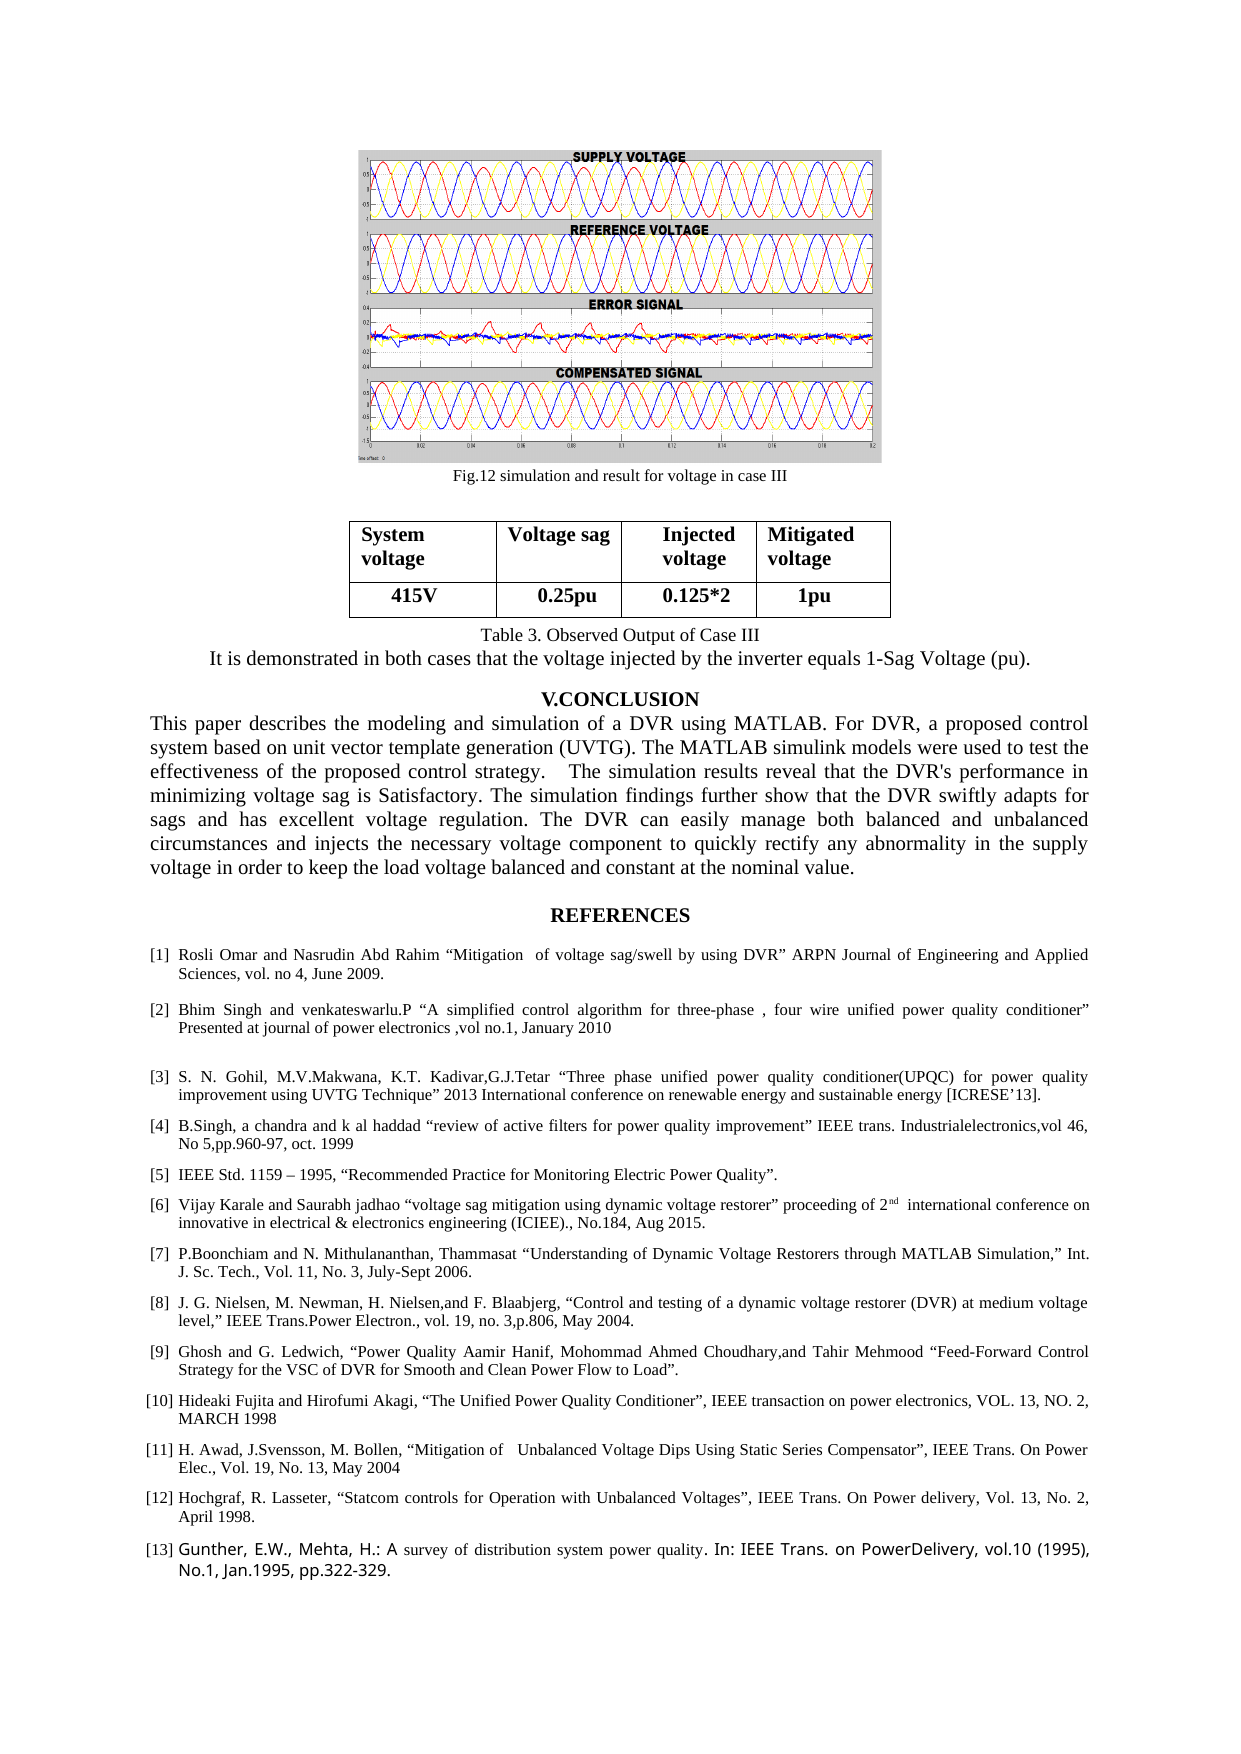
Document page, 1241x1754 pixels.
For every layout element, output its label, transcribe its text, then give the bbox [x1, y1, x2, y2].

list Rosli Omar and Nasrudin Abd Rahim “Mitigation of voltage sag/swell by using DVR” ARPN Journal of Engineering and Applied Sciences, vol. no 4, June 2009. [159, 946, 1090, 983]
list Hideaki Fujita and Hirofumi Akagi, “The Unified Power Quality Conditioner”, IEEE transaction on power electronics, VOL. 13, NO. 2, MARCH 1998 [159, 1392, 1090, 1428]
text This paper describes the modeling and simulation of a DVR using MATLAB. For DVR, a proposed control system based on unit vector template generation (UVTG). The MATLAB simulink models were used to test the effectiveness of the proposed control strategy. The simulation results reveal that the DVR's performance in minimizing voltage sag is Satisfactory. The simulation findings further show that the DVR swiftly adapts for sags and has excellent voltage regulation. The DVR can easily manage both balanced and unbalanced circumstances and injects the necessary voltage component to quickly rectify any abnormality in the supply voltage in order to keep the load voltage balanced and constant at the nominal value. [150, 711, 1090, 879]
table_header Mitigated voltage [757, 522, 890, 582]
list Hochgraf, R. Lasseter, “Statcom controls for Operation with Unbalanced Voltages”, IEEE Trans. On Power delivery, Vol. 13, No. 2, April 1998. [159, 1489, 1090, 1526]
list H. Awad, J.Svensson, M. Bollen, “Mitigation of Unbalanced Voltage Dips Using Static Series Compensator”, IEEE Trans. On Power Elec., Vol. 19, No. 13, May 2004 [159, 1440, 1090, 1477]
list B.Singh, a chandra and k al haddad “review of active filters for power quality improvement” IEEE trans. Industrialelectronics,vol 46, No 5,pp.960-97, oct. 1999 [159, 1117, 1090, 1153]
subtitle V.CONCLUSION [150, 687, 1090, 711]
table_cell 0.25pu [497, 583, 621, 617]
table_header Voltage sag [497, 522, 621, 582]
text It is demonstrated in both cases that the voltage injected by the inverter equals 1-Sag Voltage (pu). [150, 646, 1090, 670]
list J. G. Nielsen, M. Newman, H. Nielsen,and F. Blaabjerg, “Control and testing of a dynamic voltage restorer (DVR) at medium voltage level,” IEEE Trans.Power Electron., vol. 19, no. 3,p.806, May 2004. [159, 1294, 1090, 1330]
text Table 3. Observed Output of Case III [150, 624, 1090, 646]
list Bhim Singh and venkateswarlu.P “A simplified control algorithm for three-phase , four wire unified power quality conditioner” Presented at journal of power electronics ,vol no.1, January 2010 [159, 1001, 1090, 1037]
text Fig.12 simulation and result for voltage in case III [150, 466, 1090, 485]
list Ghosh and G. Ledwich, “Power Quality Aamir Hanif, Mohommad Ahmed Choudhary,and Tahir Mehmood “Feed-Forward Control Strategy for the VSC of DVR for Smooth and Clean Power Flow to Load”. [159, 1343, 1090, 1379]
table_cell 1pu [757, 583, 890, 617]
picture [358, 150, 882, 466]
list IEEE Std. 1159 – 1995, “Recommended Practice for Monitoring Electric Power Quality”. [159, 1166, 1090, 1184]
table_header System voltage [350, 522, 496, 582]
subtitle REFERENCES [150, 903, 1090, 927]
list Vijay Karale and Saurabh jadhao “voltage sag mitigation using dynamic voltage restorer” proceeding of 2nd international conference on innovative in electrical & electronics engineering (ICIEE)., No.184, Aug 2015. [159, 1196, 1090, 1232]
list Gunther, E.W., Mehta, H.: A survey of distribution system power quality. In: IEEE Trans. on PowerDelivery, vol.10 (1995), No.1, Jan.1995, pp.322-329. [159, 1538, 1090, 1581]
list S. N. Gohil, M.V.Makwana, K.T. Kadivar,G.J.Tetar “Three phase unified power quality conditioner(UPQC) for power quality improvement using UVTG Technique” 2013 International conference on renewable energy and sustainable energy [ICRESE’13]. [159, 1068, 1090, 1104]
table_cell 415V [350, 583, 496, 617]
list P.Boonchiam and N. Mithulananthan, Thammasat “Understanding of Dynamic Voltage Restorers through MATLAB Simulation,” Int. J. Sc. Tech., Vol. 11, No. 3, July-Sept 2006. [159, 1245, 1090, 1281]
table_header Injected voltage [622, 522, 756, 582]
table_cell 0.125*2 [622, 583, 756, 617]
